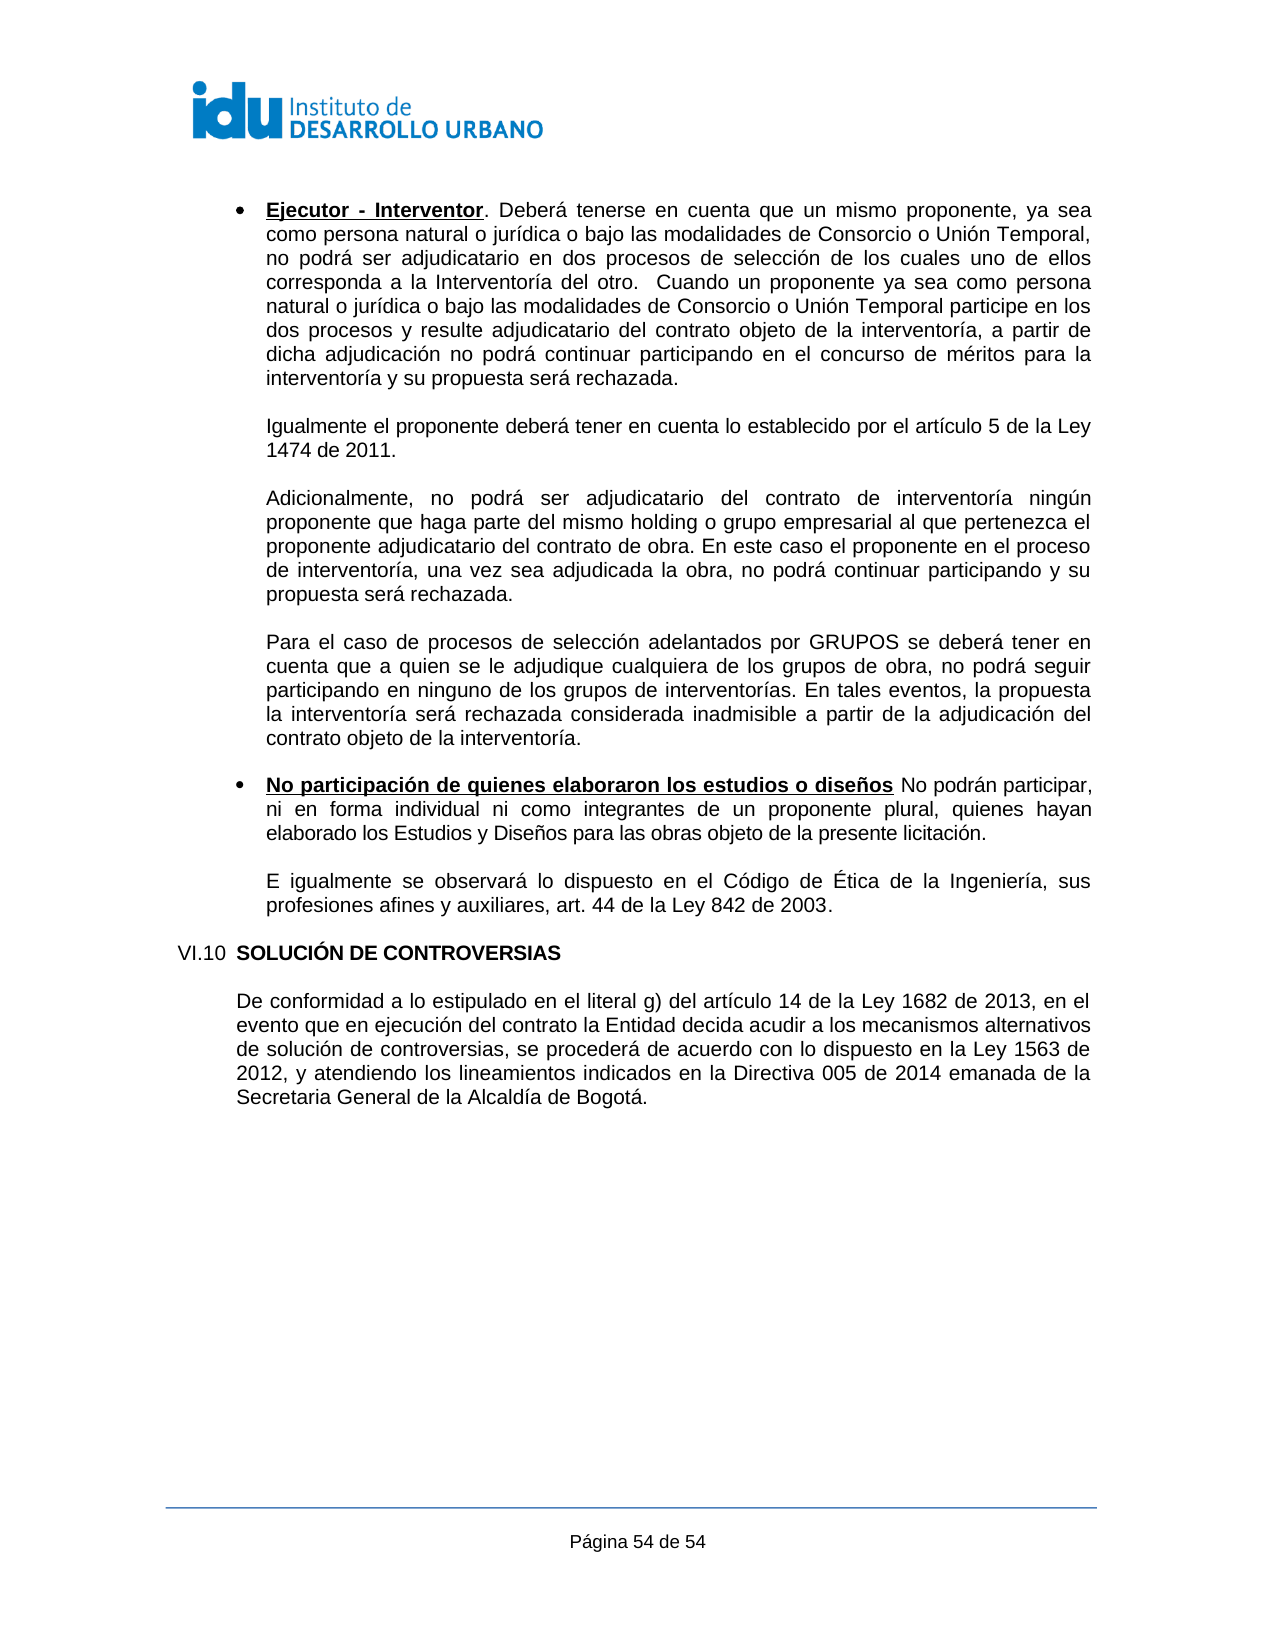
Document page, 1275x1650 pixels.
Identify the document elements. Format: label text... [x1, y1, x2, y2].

text Adicionalmente, no podrá ser adjudicatario del contrato de interventoría ningún proponente que haga parte del mismo holding o grupo empresarial al que pertenezca el proponente adjudicatario del contrato de obra. En este caso el proponente en el proceso de interventoría, una vez sea adjudicada la obra, no podrá continuar participando y su propuesta será rechazada. [266, 486, 1092, 606]
text Para el caso de procesos de selección adelantados por GRUPOS se deberá tener en cuenta que a quien se le adjudique cualquiera de los grupos de obra, no podrá seguir participando en ninguno de los grupos de interventorías. En tales eventos, la propuesta la interventoría será rechazada considerada inadmisible a partir de la adjudicación del contrato objeto de la interventoría. [266, 629, 1092, 749]
text Igualmente el proponente deberá tener en cuenta lo establecido por el artículo 5 de la Ley 1474 de 2011. [266, 414, 1092, 462]
list Ejecutor - Interventor. Deberá tenerse en cuenta que un mismo proponente, ya sea como persona natural o jurídica o bajo las modalidades de Consorcio o Unión Temporal, no podrá ser adjudicatario en dos procesos de selección de los cuales uno de ellos corresponda a la Interventoría del otro. Cuando un proponente ya sea como persona natural o jurídica o bajo las modalidades de Consorcio o Unión Temporal participe en los dos procesos y resulte adjudicatario del contrato objeto de la interventoría, a partir de dicha adjudicación no podrá continuar participando en el concurso de méritos para la interventoría y su propuesta será rechazada. [236, 198, 1092, 390]
text E igualmente se observará lo dispuesto en el Código de Ética de la Ingeniería, sus profesiones afines y auxiliares, art. 44 de la Ley 842 de 2003. [266, 869, 1092, 917]
list No participación de quienes elaboraron los estudios o diseños No podrán participar, ni en forma individual ni como integrantes de un proponente plural, quienes hayan elaborado los Estudios y Diseños para las obras objeto de la presente licitación. [236, 773, 1092, 845]
picture [177, 73, 557, 151]
text SOLUCIÓN DE CONTROVERSIAS [177, 941, 1093, 965]
text De conformidad a lo estipulado en el literal g) del artículo 14 de la Ley 1682 de 2013, en el evento que en ejecución del contrato la Entidad decida acudir a los mecanismos alternativos de solución de controversias, se procederá de acuerdo con lo dispuesto en la Ley 1563 de 2012, y atendiendo los lineamientos indicados en la Directiva 005 de 2014 emanada de la Secretaria General de la Alcaldía de Bogotá. [236, 989, 1092, 1109]
